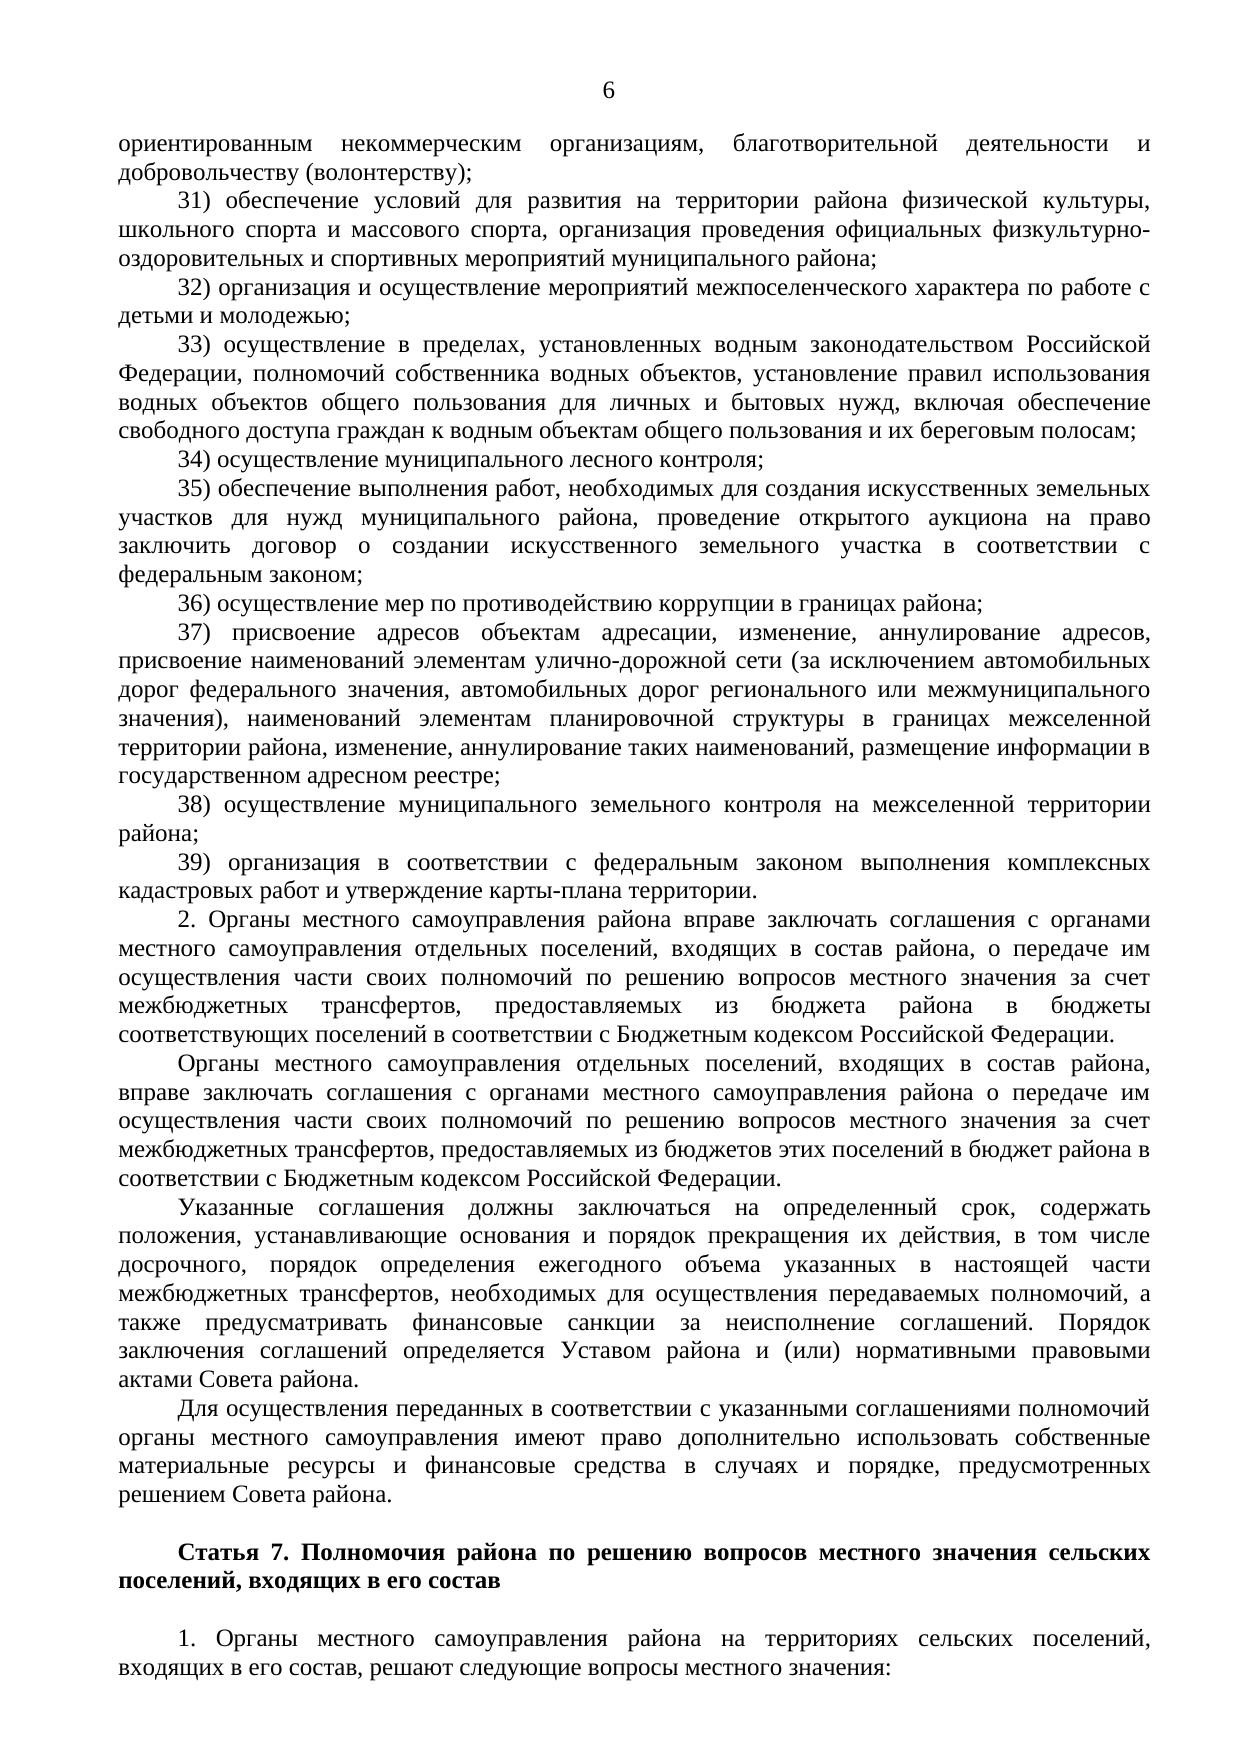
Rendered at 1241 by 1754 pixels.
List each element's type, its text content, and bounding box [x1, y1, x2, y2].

text 35) обеспечение выполнения работ, необходимых для создания искусственных земельных участков для нужд муниципального района, проведение открытого аукциона на право заключить договор о создании искусственного земельного участка в соответствии с федеральным законом; [118, 473, 1152, 588]
text 36) осуществление мер по противодействию коррупции в границах района; [118, 588, 1152, 617]
text Органы местного самоуправления отдельных поселений, входящих в состав района, вправе заключать соглашения с органами местного самоуправления района о передаче им осуществления части своих полномочий по решению вопросов местного значения за счет межбюджетных трансфертов, предоставляемых из бюджетов этих поселений в бюджет района в соответствии с Бюджетным кодексом Российской Федерации. [118, 1048, 1152, 1192]
text 34) осуществление муниципального лесного контроля; [118, 444, 1152, 473]
text 32) организация и осуществление мероприятий межпоселенческого характера по работе с детьми и молодежью; [118, 272, 1152, 329]
text Статья 7. Полномочия района по решению вопросов местного значения сельских поселений, входящих в его состав [118, 1537, 1152, 1594]
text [118, 128, 1152, 185]
text Для осуществления переданных в соответствии с указанными соглашениями полномочий органы местного самоуправления имеют право дополнительно использовать собственные материальные ресурсы и финансовые средства в случаях и порядке, предусмотренных решением Совета района. [118, 1393, 1152, 1508]
text 38) осуществление муниципального земельного контроля на межселенной территории района; [118, 789, 1152, 847]
text 33) осуществление в пределах, установленных водным законодательством Российской Федерации, полномочий собственника водных объектов, установление правил использования водных объектов общего пользования для личных и бытовых нужд, включая обеспечение свободного доступа граждан к водным объектам общего пользования и их береговым полосам; [118, 329, 1152, 444]
text 37) присвоение адресов объектам адресации, изменение, аннулирование адресов, присвоение наименований элементам улично-дорожной сети (за исключением автомобильных дорог федерального значения, автомобильных дорог регионального или межмуниципального значения), наименований элементам планировочной структуры в границах межселенной территории района, изменение, аннулирование таких наименований, размещение информации в государственном адресном реестре; [118, 617, 1152, 789]
text 1. Органы местного самоуправления района на территориях сельских поселений, входящих в его состав, решают следующие вопросы местного значения: [118, 1623, 1152, 1680]
text 2. Органы местного самоуправления района вправе заключать соглашения с органами местного самоуправления отдельных поселений, входящих в состав района, о передаче им осуществления части своих полномочий по решению вопросов местного значения за счет межбюджетных трансфертов, предоставляемых из бюджета района в бюджеты соответствующих поселений в соответствии с Бюджетным кодексом Российской Федерации. [118, 904, 1152, 1048]
text 39) организация в соответствии с федеральным законом выполнения комплексных кадастровых работ и утверждение карты-плана территории. [118, 847, 1152, 904]
text 31) обеспечение условий для развития на территории района физической культуры, школьного спорта и массового спорта, организация проведения официальных физкультурно-оздоровительных и спортивных мероприятий муниципального района; [118, 185, 1152, 272]
text Указанные соглашения должны заключаться на определенный срок, содержать положения, устанавливающие основания и порядок прекращения их действия, в том числе досрочного, порядок определения ежегодного объема указанных в настоящей части межбюджетных трансфертов, необходимых для осуществления передаваемых полномочий, а также предусматривать финансовые санкции за неисполнение соглашений. Порядок заключения соглашений определяется Уставом района и (или) нормативными правовыми актами Совета района. [118, 1192, 1152, 1393]
